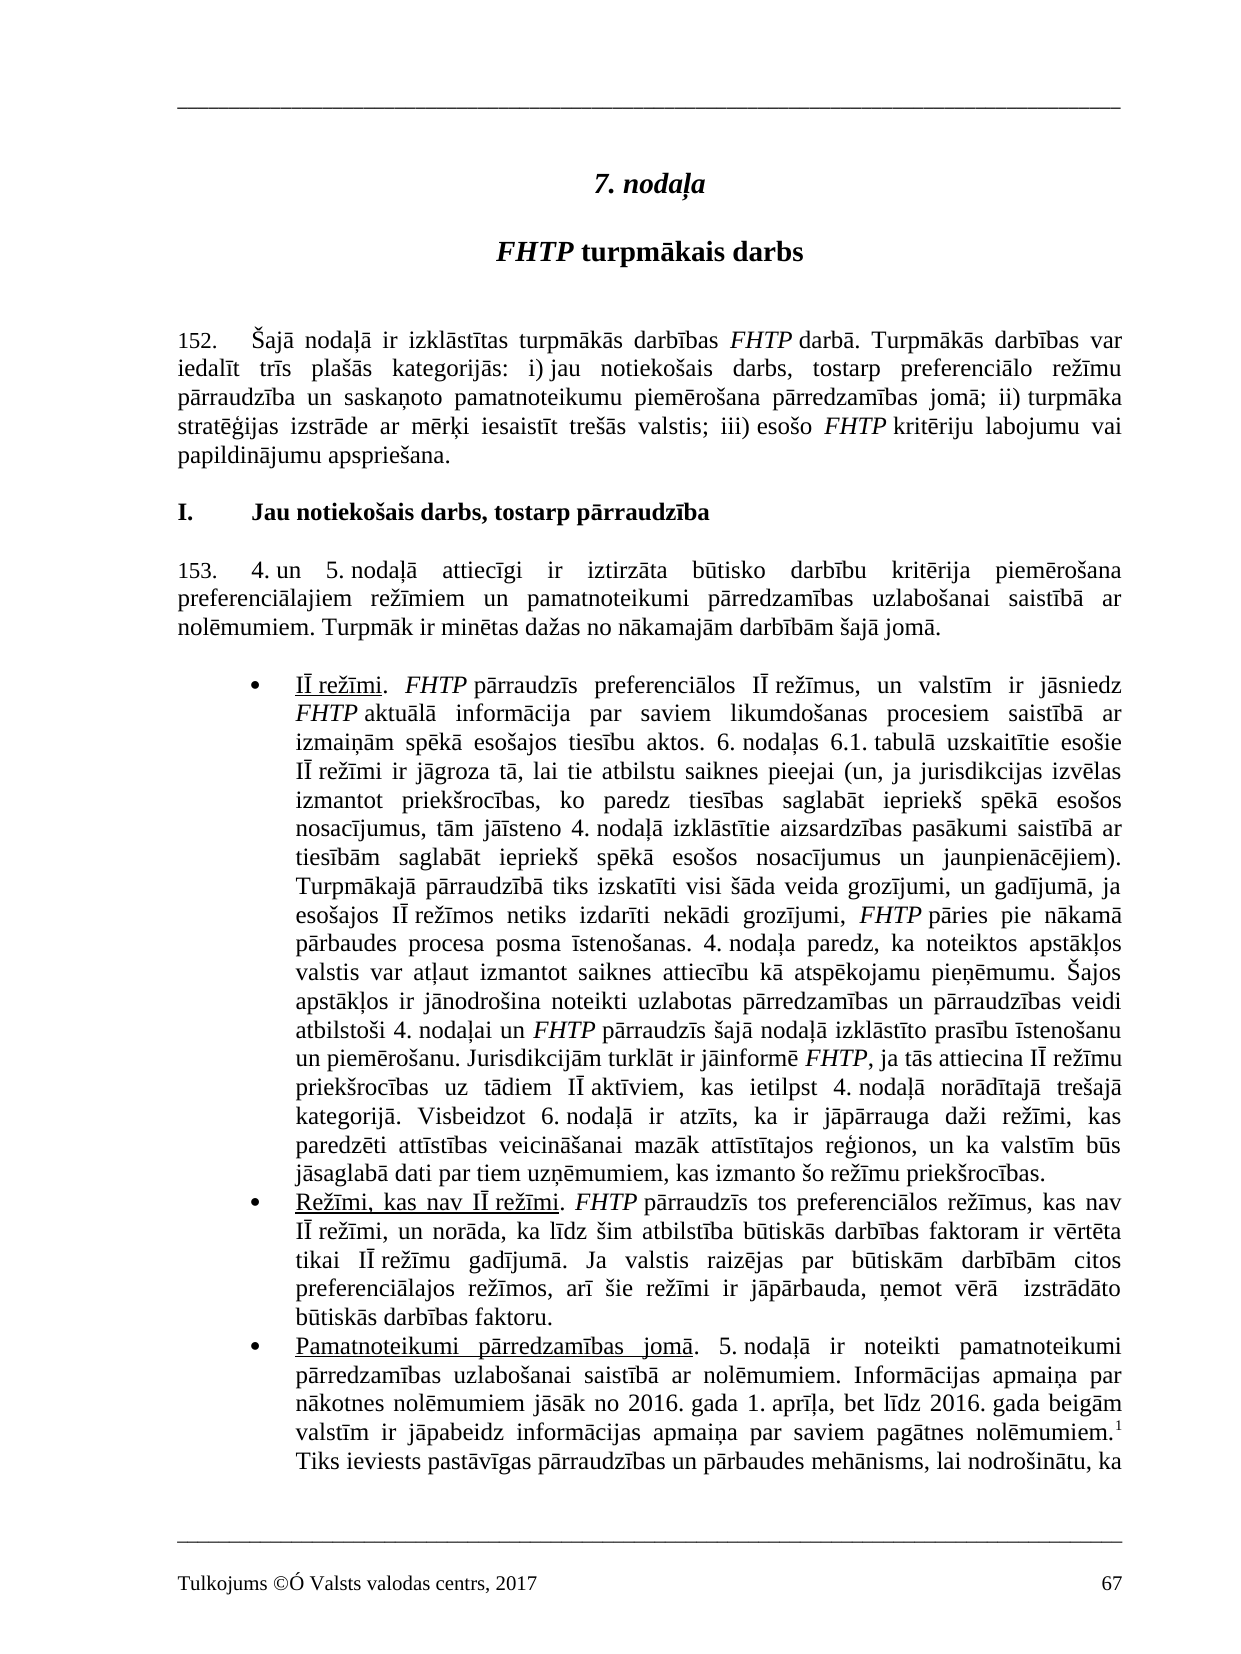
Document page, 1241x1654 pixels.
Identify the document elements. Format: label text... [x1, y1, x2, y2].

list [251, 1331, 1122, 1475]
list IĪ režīmi. FHTP pārraudzīs preferenciālos IĪ režīmus, un valstīm ir jāsniedz FHTP aktuālā informācija par saviem likumdošanas procesiem saistībā ar izmaiņām spēkā esošajos tiesību aktos. 6. nodaļas 6.1. tabulā uzskaitītie esošie IĪ režīmi ir jāgroza tā, lai tie atbilstu saiknes pieejai (un, ja jurisdikcijas izvēlas izmantot priekšrocības, ko paredz tiesības saglabāt iepriekš spēkā esošos nosacījumus, tām jāīsteno 4. nodaļā izklāstītie aizsardzības pasākumi saistībā ar tiesībām saglabāt iepriekš spēkā esošos nosacījumus un jaunpienācējiem). Turpmākajā pārraudzībā tiks izskatīti visi šāda veida grozījumi, un gadījumā, ja esošajos IĪ režīmos netiks izdarīti nekādi grozījumi, FHTP pāries pie nākamā pārbaudes procesa posma īstenošanas. 4. nodaļa paredz, ka noteiktos apstākļos valstis var atļaut izmantot saiknes attiecību kā atspēkojamu pieņēmumu. Šajos apstākļos ir jānodrošina noteikti uzlabotas pārredzamības un pārraudzības veidi atbilstoši 4. nodaļai un FHTP pārraudzīs šajā nodaļā izklāstīto prasību īstenošanu un piemērošanu. Jurisdikcijām turklāt ir jāinformē FHTP, ja tās attiecina IĪ režīmu priekšrocības uz tādiem IĪ aktīviem, kas ietilpst 4. nodaļā norādītajā trešajā kategorijā. Visbeidzot 6. nodaļā ir atzīts, ka ir jāpārrauga daži režīmi, kas paredzēti attīstības veicināšanai mazāk attīstītajos reģionos, un ka valstīm būs jāsaglabā dati par tiem uzņēmumiem, kas izmanto šo režīmu priekšrocības. [251, 670, 1122, 1187]
list 4. un 5. nodaļā attiecīgi ir iztirzāta būtisko darbību kritērija piemērošana preferenciālajiem režīmiem un pamatnoteikumi pārredzamības uzlabošanai saistībā ar nolēmumiem. Turpmāk ir minētas dažas no nākamajām darbībām šajā jomā. [177, 555, 1122, 641]
list Šajā nodaļā ir izklāstītas turpmākās darbības FHTP darbā. Turpmākās darbības var iedalīt trīs plašās kategorijās: i) jau notiekošais darbs, tostarp preferenciālo režīmu pārraudzība un saskaņoto pamatnoteikumu piemērošana pārredzamības jomā; ii) turpmāka stratēģijas izstrāde ar mērķi iesaistīt trešās valstis; iii) esošo FHTP kritēriju labojumu vai papildinājumu apspriešana. [177, 325, 1122, 468]
subtitle 7. nodaļa FHTP turpmākais darbs [177, 167, 1122, 267]
subtitle Jau notiekošais darbs, tostarp pārraudzība [177, 497, 1122, 526]
list Režīmi, kas nav IĪ režīmi. FHTP pārraudzīs tos preferenciālos režīmus, kas nav IĪ režīmi, un norāda, ka līdz šim atbilstība būtiskās darbības faktoram ir vērtēta tikai IĪ režīmu gadījumā. Ja valstis raizējas par būtiskām darbībām citos preferenciālajos režīmos, arī šie režīmi ir jāpārbauda, ņemot vērā izstrādāto būtiskās darbības faktoru. [251, 1187, 1122, 1331]
